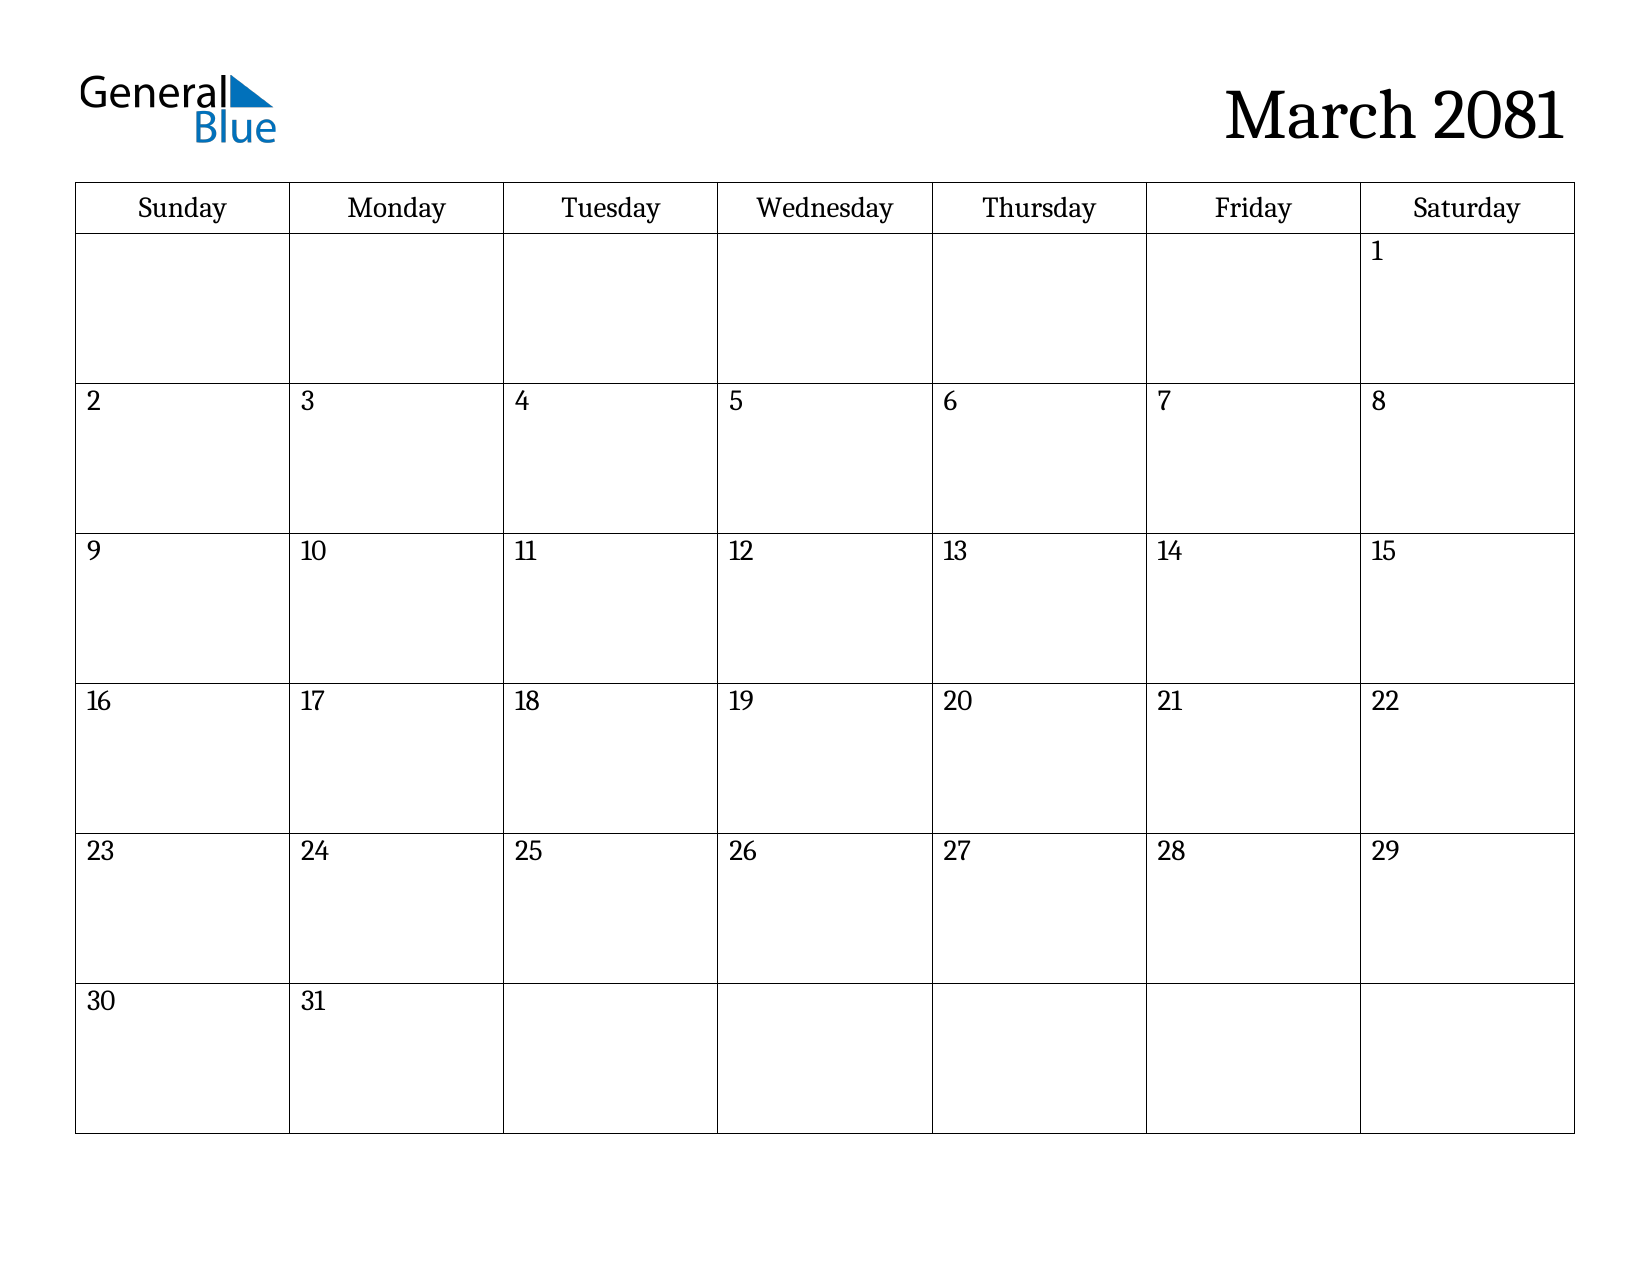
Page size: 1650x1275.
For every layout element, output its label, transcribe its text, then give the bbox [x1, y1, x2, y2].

table_cell Tuesday [504, 183, 717, 233]
table_cell [718, 234, 932, 267]
table_cell [718, 984, 932, 1017]
table_cell 25 [504, 834, 717, 867]
table_cell Wednesday [718, 183, 932, 233]
table_cell [1147, 267, 1360, 383]
table_cell 31 [290, 984, 503, 1017]
table_cell 5 [718, 384, 932, 417]
table_cell 29 [1361, 834, 1574, 867]
table_cell 22 [1361, 684, 1574, 717]
table_cell 10 [290, 534, 503, 567]
table_cell 23 [76, 834, 289, 867]
table_cell Saturday [1361, 183, 1574, 233]
table_cell [933, 234, 1146, 267]
table_cell Monday [290, 183, 503, 233]
table_cell Thursday [933, 183, 1146, 233]
table_cell [1361, 717, 1574, 833]
table_header March 2081 [504, 75, 1574, 182]
table_cell [1147, 567, 1360, 683]
table_cell [504, 984, 717, 1017]
table_cell [1361, 267, 1574, 383]
table_cell [933, 984, 1146, 1017]
table_cell 8 [1361, 384, 1574, 417]
table_cell [718, 868, 932, 983]
table_cell [1147, 717, 1360, 833]
table_cell [290, 567, 503, 683]
table_cell [76, 417, 289, 533]
table_cell [718, 267, 932, 383]
table_cell [76, 567, 289, 683]
table_cell 1 [1361, 234, 1574, 267]
table_cell [76, 868, 289, 983]
picture [80, 75, 276, 143]
table_cell 20 [933, 684, 1146, 717]
table_cell [290, 417, 503, 533]
table_cell [76, 1018, 289, 1133]
table_cell [504, 417, 717, 533]
table_cell 11 [504, 534, 717, 567]
table_cell 14 [1147, 534, 1360, 567]
table_cell 2 [76, 384, 289, 417]
table_cell 6 [933, 384, 1146, 417]
table_cell 21 [1147, 684, 1360, 717]
table_cell 13 [933, 534, 1146, 567]
table_cell 16 [76, 684, 289, 717]
table_cell 7 [1147, 384, 1360, 417]
table_cell 17 [290, 684, 503, 717]
table_cell 28 [1147, 834, 1360, 867]
table_cell [504, 717, 717, 833]
table_cell [290, 717, 503, 833]
table_cell 4 [504, 384, 717, 417]
table_cell [1361, 567, 1574, 683]
table_cell [933, 1018, 1146, 1133]
table_cell 3 [290, 384, 503, 417]
table_cell [504, 1018, 717, 1133]
table_cell 27 [933, 834, 1146, 867]
table_cell 12 [718, 534, 932, 567]
table_cell [1147, 1018, 1360, 1133]
table_cell [76, 234, 289, 267]
table_cell [718, 717, 932, 833]
table_cell [290, 267, 503, 383]
table_cell [1147, 868, 1360, 983]
table_cell [933, 868, 1146, 983]
table_cell 24 [290, 834, 503, 867]
table_cell [1361, 417, 1574, 533]
table_cell [290, 1018, 503, 1133]
table_cell [933, 267, 1146, 383]
table_cell [718, 567, 932, 683]
table_cell 30 [76, 984, 289, 1017]
table_cell [504, 567, 717, 683]
table_cell [504, 267, 717, 383]
table_cell [718, 1018, 932, 1133]
table_cell [76, 267, 289, 383]
table_cell [290, 868, 503, 983]
table_cell [1361, 984, 1574, 1017]
table_cell [933, 417, 1146, 533]
table_cell [76, 717, 289, 833]
table_cell Sunday [76, 183, 289, 233]
table_cell 9 [76, 534, 289, 567]
table_cell 19 [718, 684, 932, 717]
table_cell [1147, 417, 1360, 533]
table_cell [933, 567, 1146, 683]
table_cell [1361, 1018, 1574, 1133]
table_cell [504, 868, 717, 983]
table_cell [504, 234, 717, 267]
table_cell 15 [1361, 534, 1574, 567]
table_cell [933, 717, 1146, 833]
table_cell 18 [504, 684, 717, 717]
table_cell [290, 234, 503, 267]
table_cell [718, 417, 932, 533]
table_cell [1361, 868, 1574, 983]
table_cell 26 [718, 834, 932, 867]
table_cell [1147, 984, 1360, 1017]
table_cell [1147, 234, 1360, 267]
table_cell Friday [1147, 183, 1360, 233]
table_header [76, 75, 503, 182]
